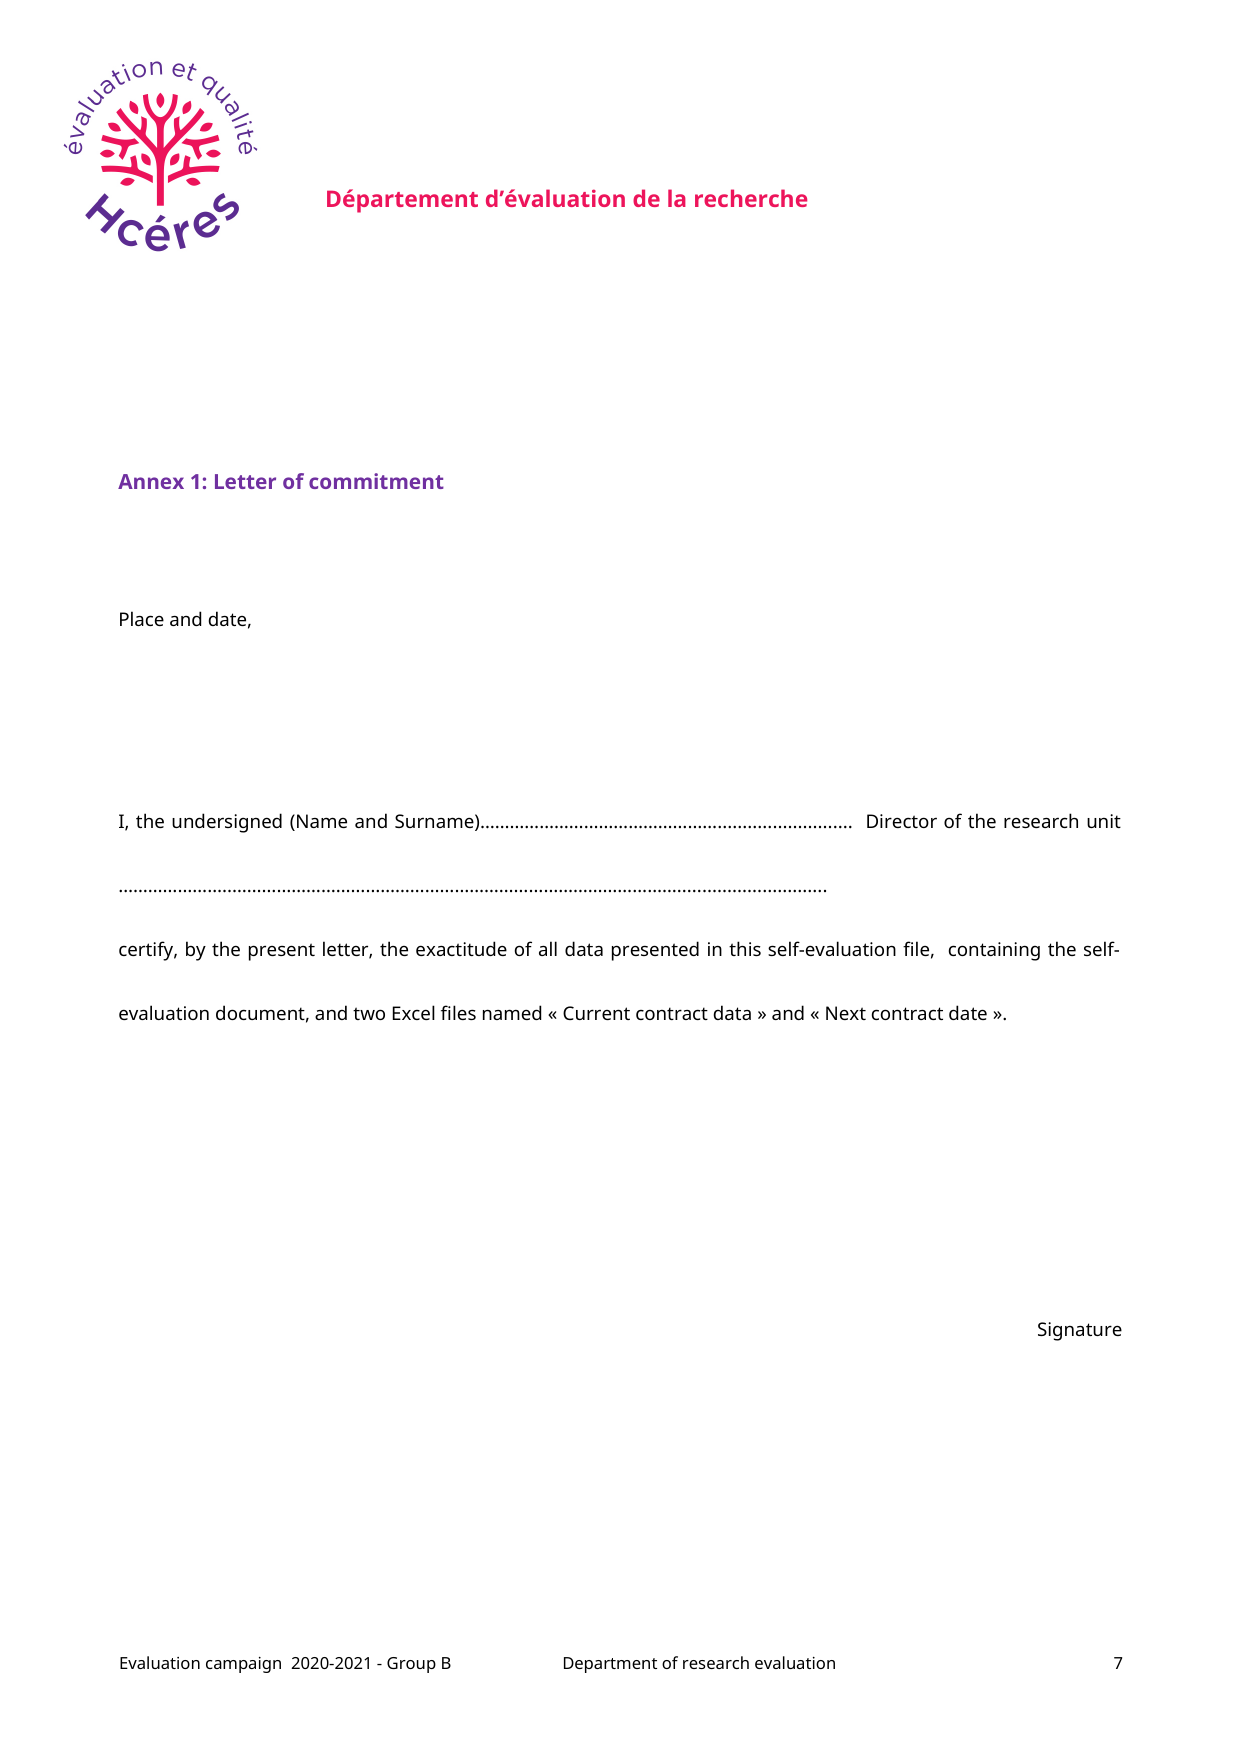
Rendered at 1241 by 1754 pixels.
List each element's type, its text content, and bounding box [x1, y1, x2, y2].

text I, the undersigned (Name and Surname)…………………………………………........................... Director of the research unit …………………..……………………………………………………………………………….............................. certify, by the present letter, the exactitude of all data presented in this self-evaluation file, containing the self-evaluation document, and two Excel files named « Current contract data » and « Next contract date ». [118, 808, 1122, 1025]
text Annex 1: Letter of commitment [118, 467, 1122, 496]
text Signature [118, 1316, 1122, 1342]
picture [4, 2, 298, 297]
text Place and date, [118, 606, 1122, 631]
